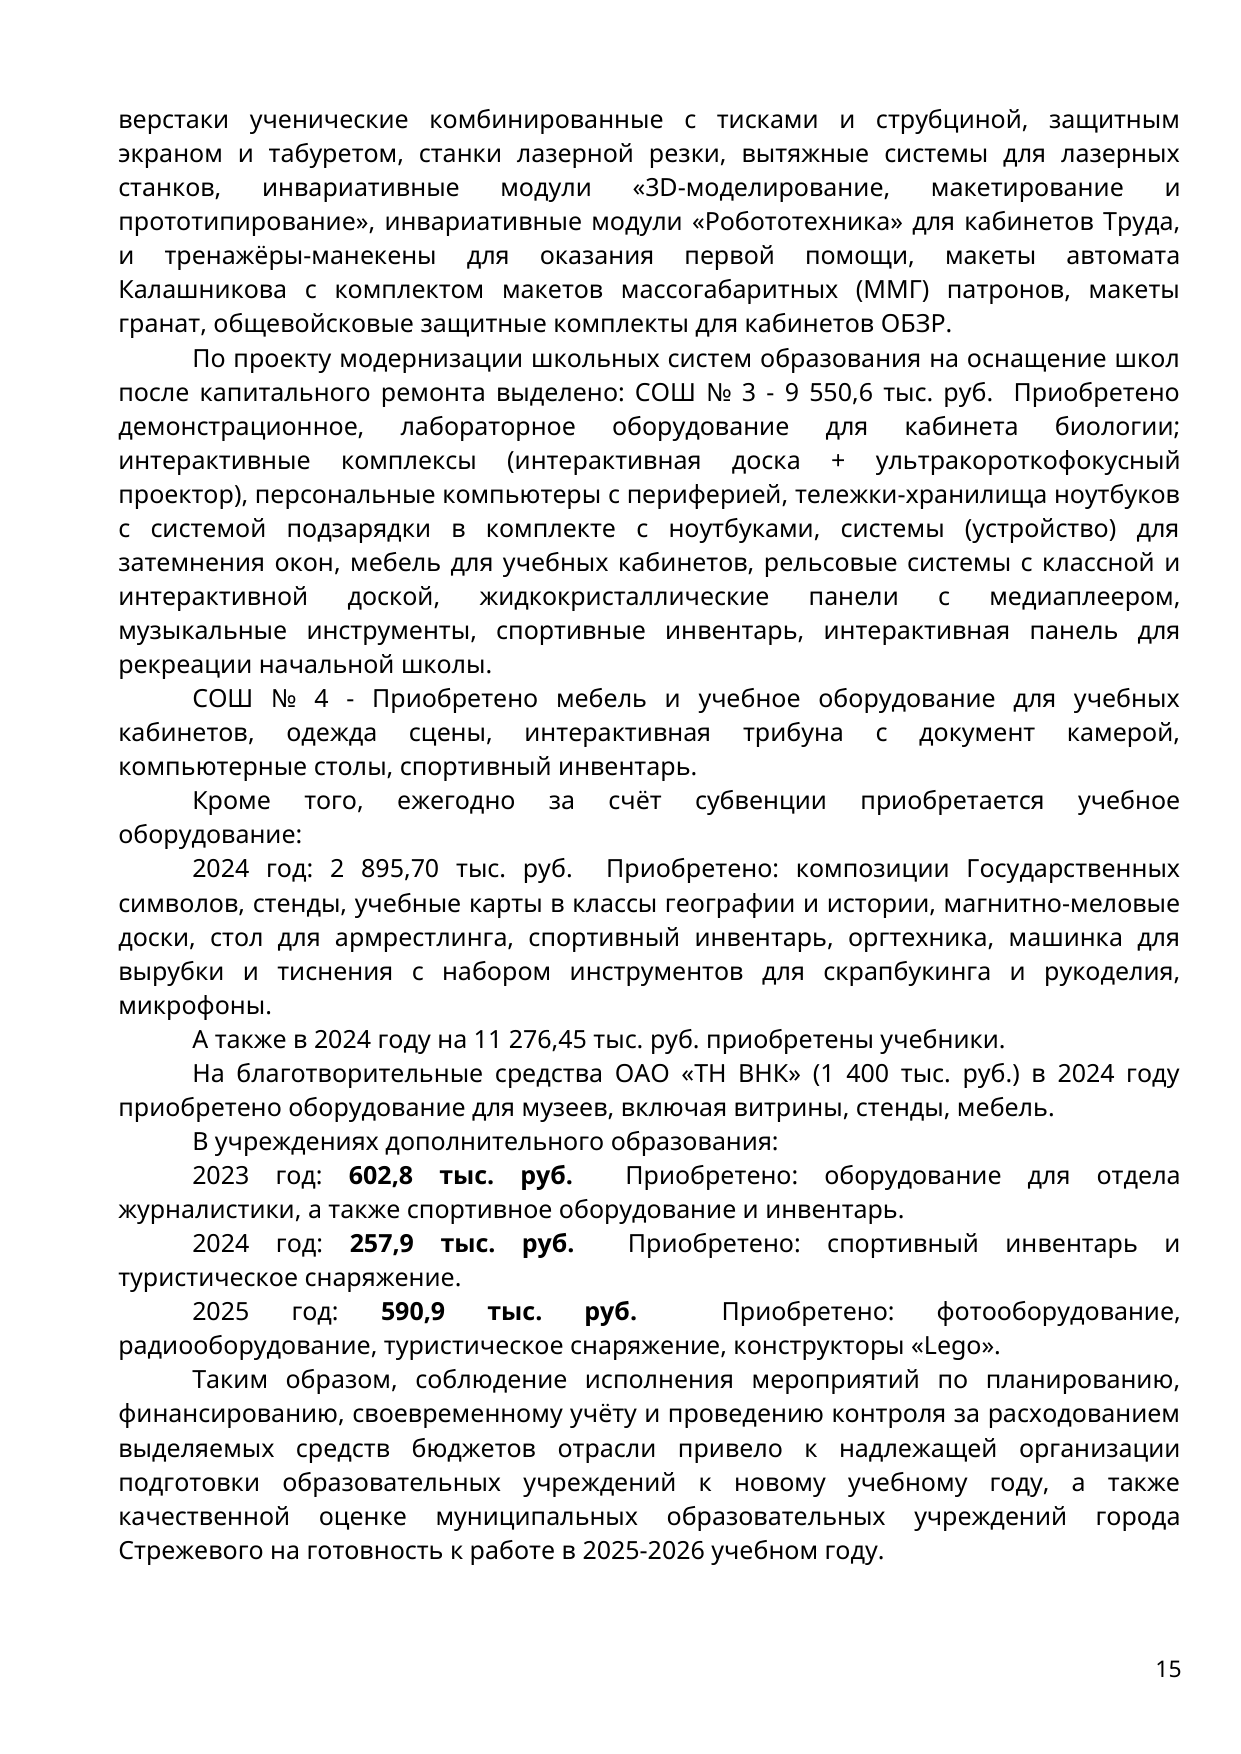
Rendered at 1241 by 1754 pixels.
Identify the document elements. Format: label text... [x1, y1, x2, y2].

text 2025 год: 590,9 тыс. руб. Приобретено: фотооборудование, радиооборудование, туристическое снаряжение, конструкторы «Lego». [118, 1294, 1181, 1362]
text На благотворительные средства ОАО «ТН ВНК» (1 400 тыс. руб.) в 2024 году приобретено оборудование для музеев, включая витрины, стенды, мебель. [118, 1056, 1181, 1124]
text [118, 102, 1181, 340]
text 2024 год: 2 895,70 тыс. руб. Приобретено: композиции Государственных символов, стенды, учебные карты в классы географии и истории, магнитно-меловые доски, стол для армрестлинга, спортивный инвентарь, оргтехника, машинка для вырубки и тиснения с набором инструментов для скрапбукинга и рукоделия, микрофоны. [118, 851, 1181, 1021]
text А также в 2024 году на 11 276,45 тыс. руб. приобретены учебники. [118, 1021, 1181, 1056]
text В учреждениях дополнительного образования: [118, 1124, 1181, 1158]
text Таким образом, соблюдение исполнения мероприятий по планированию, финансированию, своевременному учёту и проведению контроля за расходованием выделяемых средств бюджетов отрасли привело к надлежащей организации подготовки образовательных учреждений к новому учебному году, а также качественной оценке муниципальных образовательных учреждений города Стрежевого на готовность к работе в 2025-2026 учебном году. [118, 1362, 1181, 1566]
text 2024 год: 257,9 тыс. руб. Приобретено: спортивный инвентарь и туристическое снаряжение. [118, 1226, 1181, 1294]
text СОШ № 4 - Приобретено мебель и учебное оборудование для учебных кабинетов, одежда сцены, интерактивная трибуна с документ камерой, компьютерные столы, спортивный инвентарь. [118, 681, 1181, 783]
text Кроме того, ежегодно за счёт субвенции приобретается учебное оборудование: [118, 783, 1181, 851]
text 2023 год: 602,8 тыс. руб. Приобретено: оборудование для отдела журналистики, а также спортивное оборудование и инвентарь. [118, 1158, 1181, 1226]
text По проекту модернизации школьных систем образования на оснащение школ после капитального ремонта выделено: СОШ № 3 - 9 550,6 тыс. руб. Приобретено демонстрационное, лабораторное оборудование для кабинета биологии; интерактивные комплексы (интерактивная доска + ультракороткофокусный проектор), персональные компьютеры с периферией, тележки-хранилища ноутбуков с системой подзарядки в комплекте с ноутбуками, системы (устройство) для затемнения окон, мебель для учебных кабинетов, рельсовые системы с классной и интерактивной доской, жидкокристаллические панели с медиаплеером, музыкальные инструменты, спортивные инвентарь, интерактивная панель для рекреации начальной школы. [118, 340, 1181, 681]
